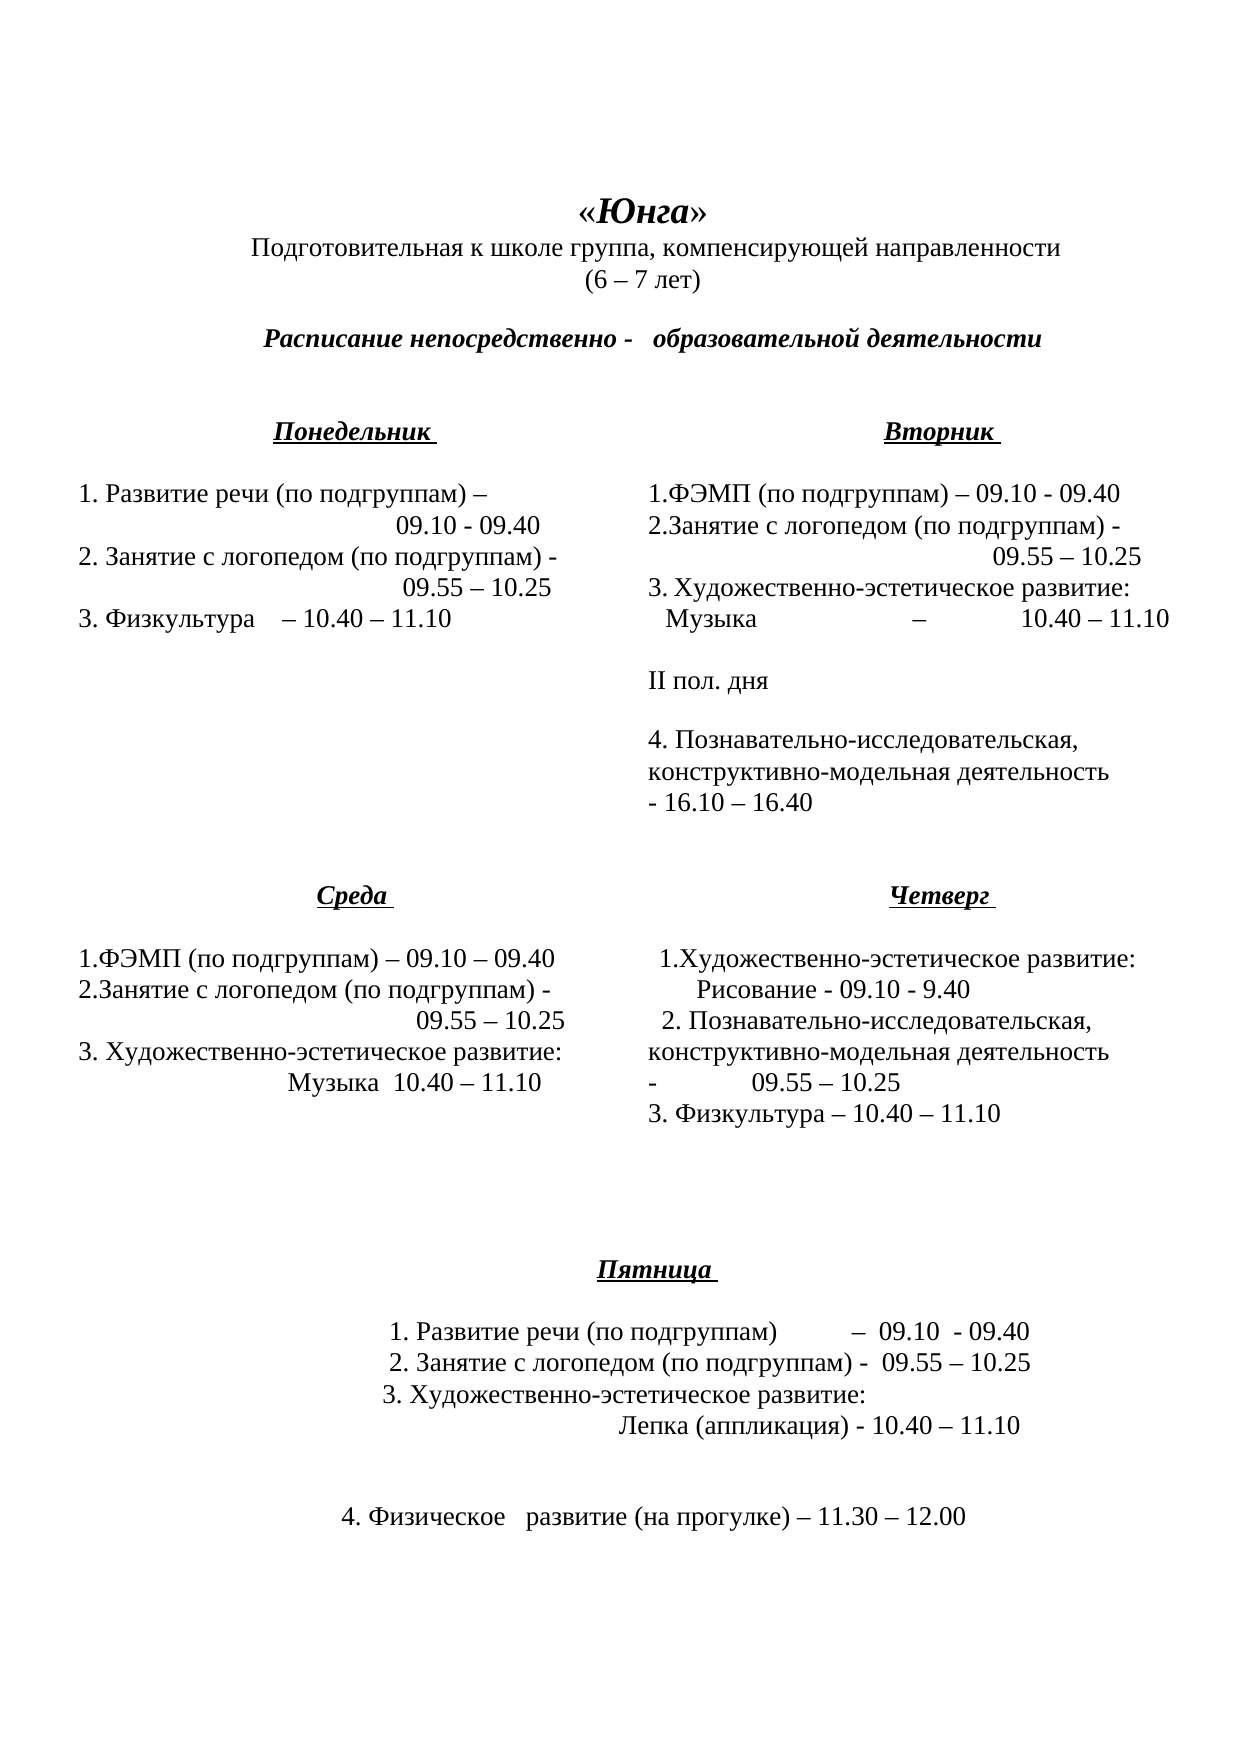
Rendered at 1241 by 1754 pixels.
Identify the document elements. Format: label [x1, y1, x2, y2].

table_cell [56, 59, 1230, 1607]
